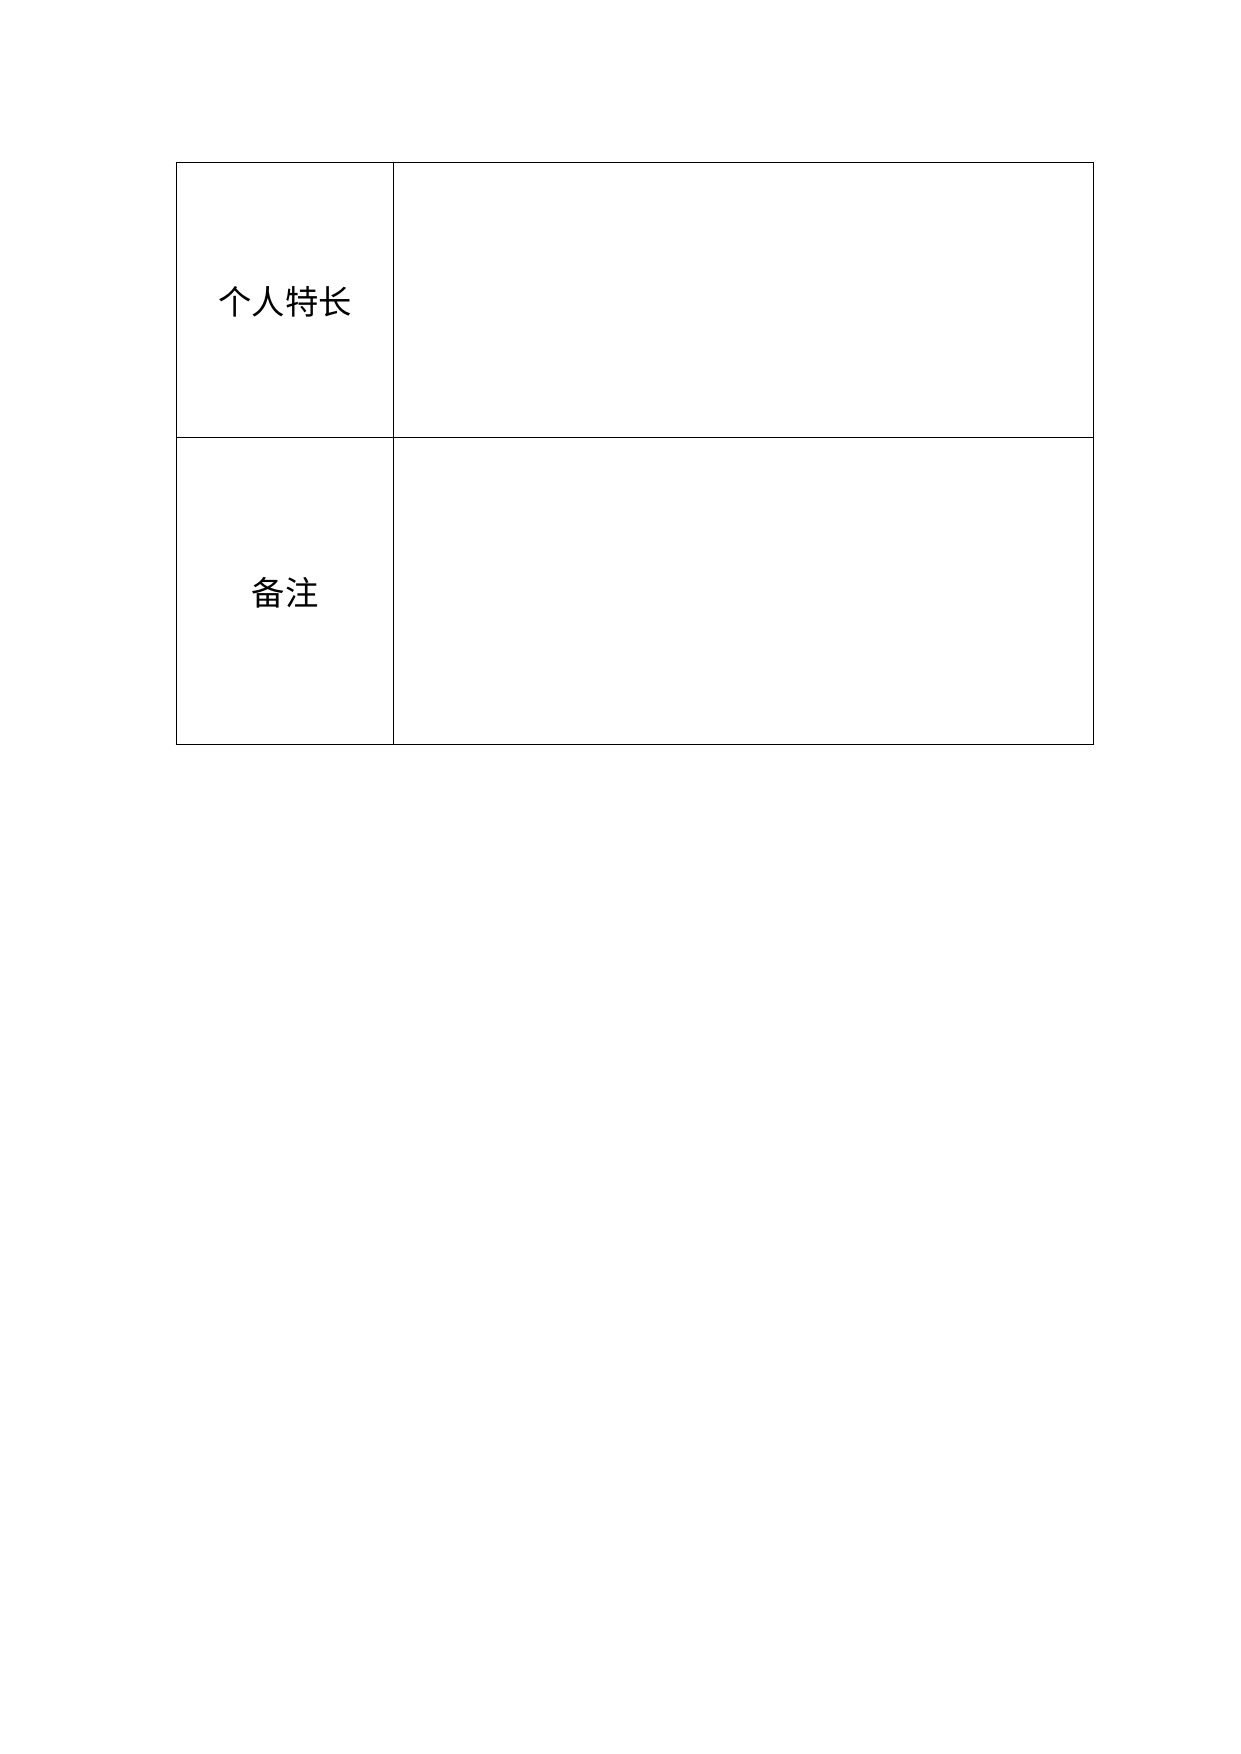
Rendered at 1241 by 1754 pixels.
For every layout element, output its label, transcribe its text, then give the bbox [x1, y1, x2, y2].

table_cell [394, 438, 1093, 743]
table_cell 备注 [177, 438, 393, 743]
table_cell 个人特长 [177, 163, 393, 437]
table_cell [394, 163, 1093, 437]
